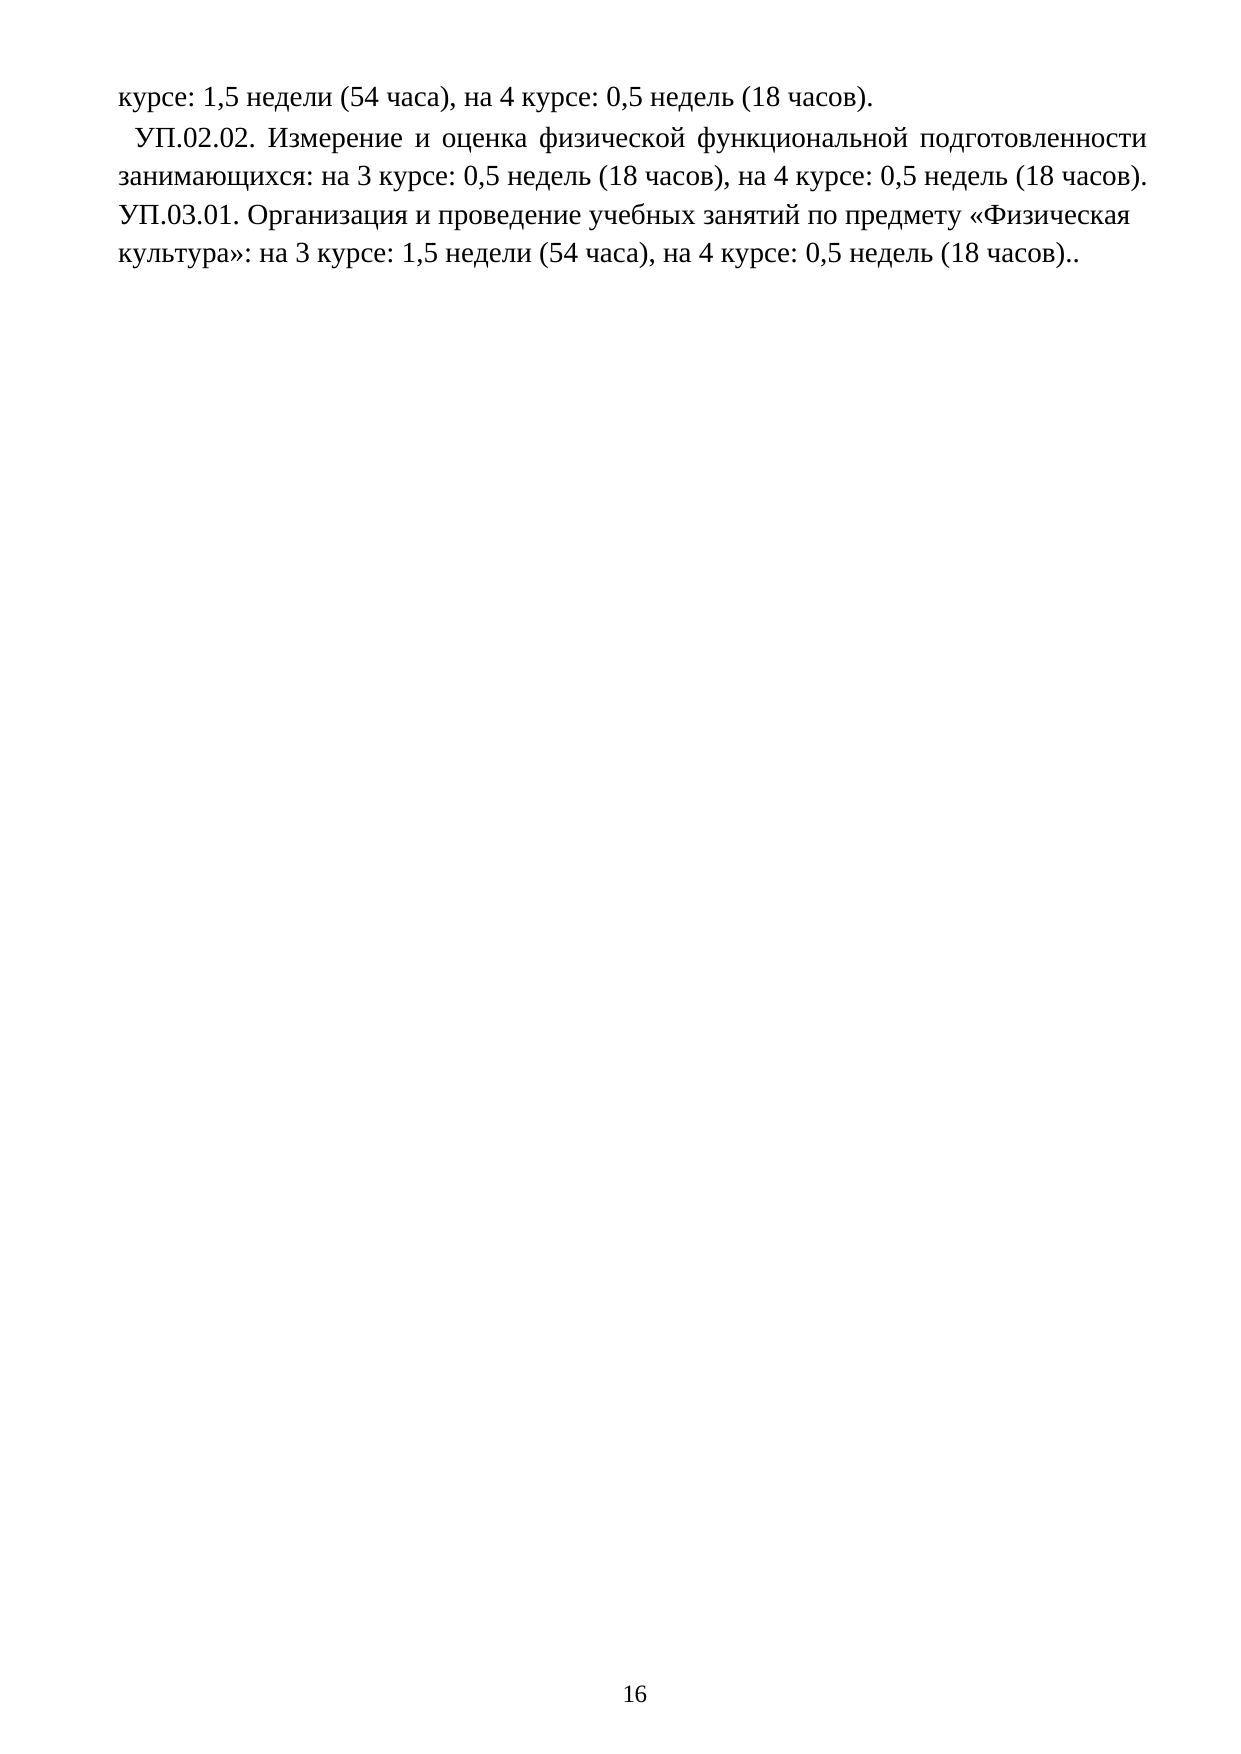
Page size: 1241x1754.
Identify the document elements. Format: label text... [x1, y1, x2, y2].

text УП.02.02. Измерение и оценка физической функциональной подготовленности занимающихся: на 3 курсе: 0,5 недель (18 часов), на 4 курсе: 0,5 недель (18 часов). УП.03.01. Организация и проведение учебных занятий по предмету «Физическая культура»: на 3 курсе: 1,5 недели (54 часа), на 4 курсе: 0,5 недель (18 часов).. [118, 120, 1207, 269]
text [118, 79, 1165, 113]
